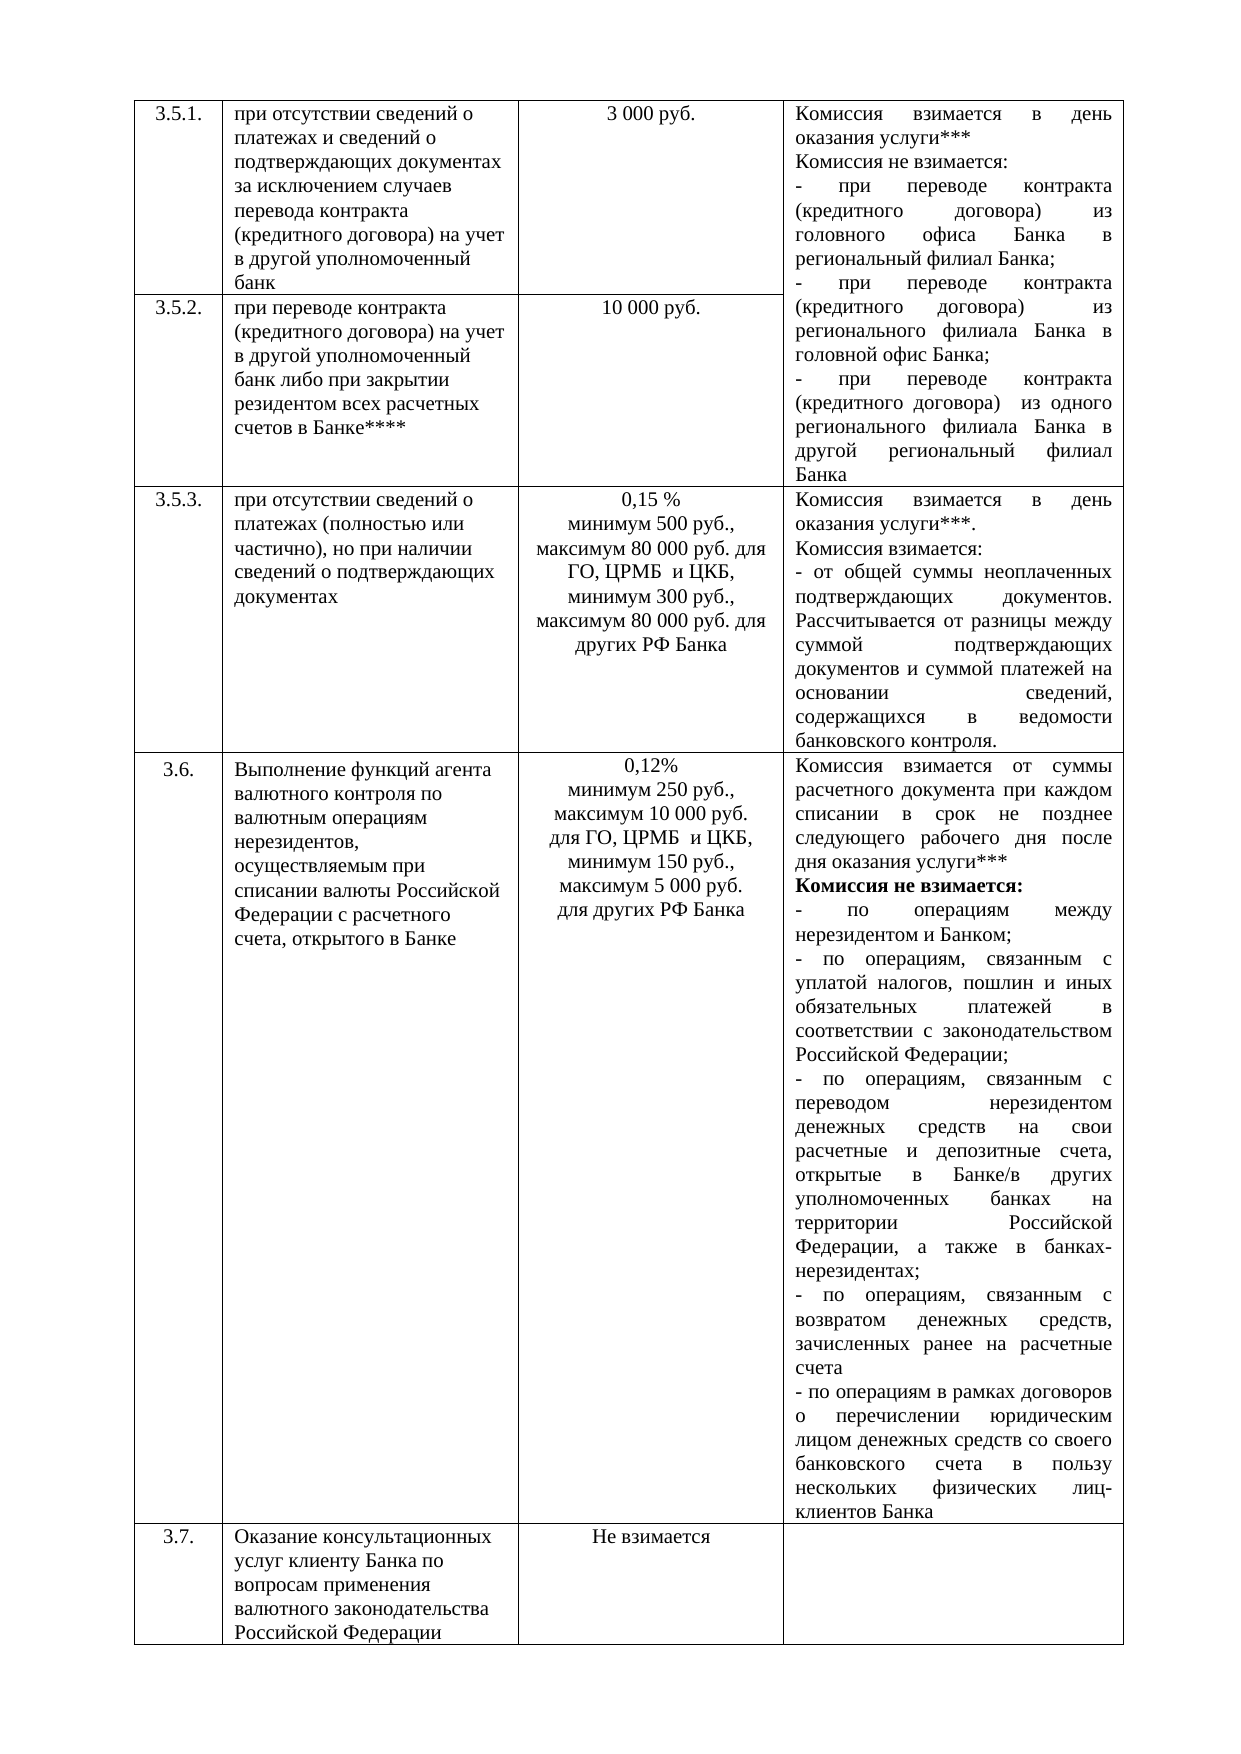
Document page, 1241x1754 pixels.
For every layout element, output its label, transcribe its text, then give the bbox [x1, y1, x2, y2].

table_cell при отсутствии сведений о платежах (полностью или частично), но при наличии сведений о подтверждающих документах [223, 487, 518, 752]
table_cell Оказание консультационных услуг клиенту Банка по вопросам применения валютного законодательства Российской Федерации [223, 1524, 518, 1644]
table_cell при переводе контракта (кредитного договора) на учет в другой уполномоченный банк либо при закрытии резидентом всех расчетных счетов в Банке**** [223, 295, 518, 486]
table_cell 0,12% минимум 250 руб., максимум 10 000 руб. для ГО, ЦРМБ и ЦКБ, минимум 150 руб., максимум 5 000 руб. для других РФ Банка [519, 753, 783, 1523]
table_cell 0,15 % минимум 500 руб., максимум 80 000 руб. для ГО, ЦРМБ и ЦКБ, минимум 300 руб., максимум 80 000 руб. для других РФ Банка [519, 487, 783, 752]
table_cell Не взимается [519, 1524, 783, 1644]
table_cell Выполнение функций агента валютного контроля по валютным операциям нерезидентов, осуществляемым при списании валюты Российской Федерации с расчетного счета, открытого в Банке [223, 753, 518, 1523]
table_cell Комиссия взимается от суммы расчетного документа при каждом списании в срок не позднее следующего рабочего дня после дня оказания услуги*** Комиссия не взимается: - по операциям между нерезидентом и Банком; - по операциям, связанным с уплатой налогов, пошлин и иных обязательных платежей в соответствии с законодательством Российской Федерации; - по операциям, связанным с переводом нерезидентом денежных средств на свои расчетные и депозитные счета, открытые в Банке/в других уполномоченных банках на территории Российской Федерации, а также в банках-нерезидентах; - по операциям, связанным с возвратом денежных средств, зачисленных ранее на расчетные счета - по операциям в рамках договоров о перечислении юридическим лицом денежных средств со своего банковского счета в пользу нескольких физических лиц-клиентов Банка [784, 753, 1123, 1523]
table_cell при отсутствии сведений о платежах и сведений о подтверждающих документах за исключением случаев перевода контракта (кредитного договора) на учет в другой уполномоченный банк [223, 101, 518, 294]
table_cell 3.5.2. [135, 295, 222, 486]
table_cell Комиссия взимается в день оказания услуги***. Комиссия взимается: - от общей суммы неоплаченных подтверждающих документов. Рассчитывается от разницы между суммой подтверждающих документов и суммой платежей на основании сведений, содержащихся в ведомости банковского контроля. [784, 487, 1123, 752]
table_cell 3.7. [135, 1524, 222, 1644]
table_cell 3.5.3. [135, 487, 222, 752]
table_cell [784, 1524, 1123, 1644]
table_cell 3.6. [135, 753, 222, 1523]
table_cell Комиссия взимается в день оказания услуги*** Комиссия не взимается: - при переводе контракта (кредитного договора) из головного офиса Банка в региональный филиал Банка; - при переводе контракта (кредитного договора) из регионального филиала Банка в головной офис Банка; - при переводе контракта (кредитного договора) из одного регионального филиала Банка в другой региональный филиал Банка [784, 101, 1123, 486]
table_cell 3 000 руб. [519, 101, 783, 294]
table_cell 10 000 руб. [519, 295, 783, 486]
table_cell 3.5.1. [135, 101, 222, 294]
